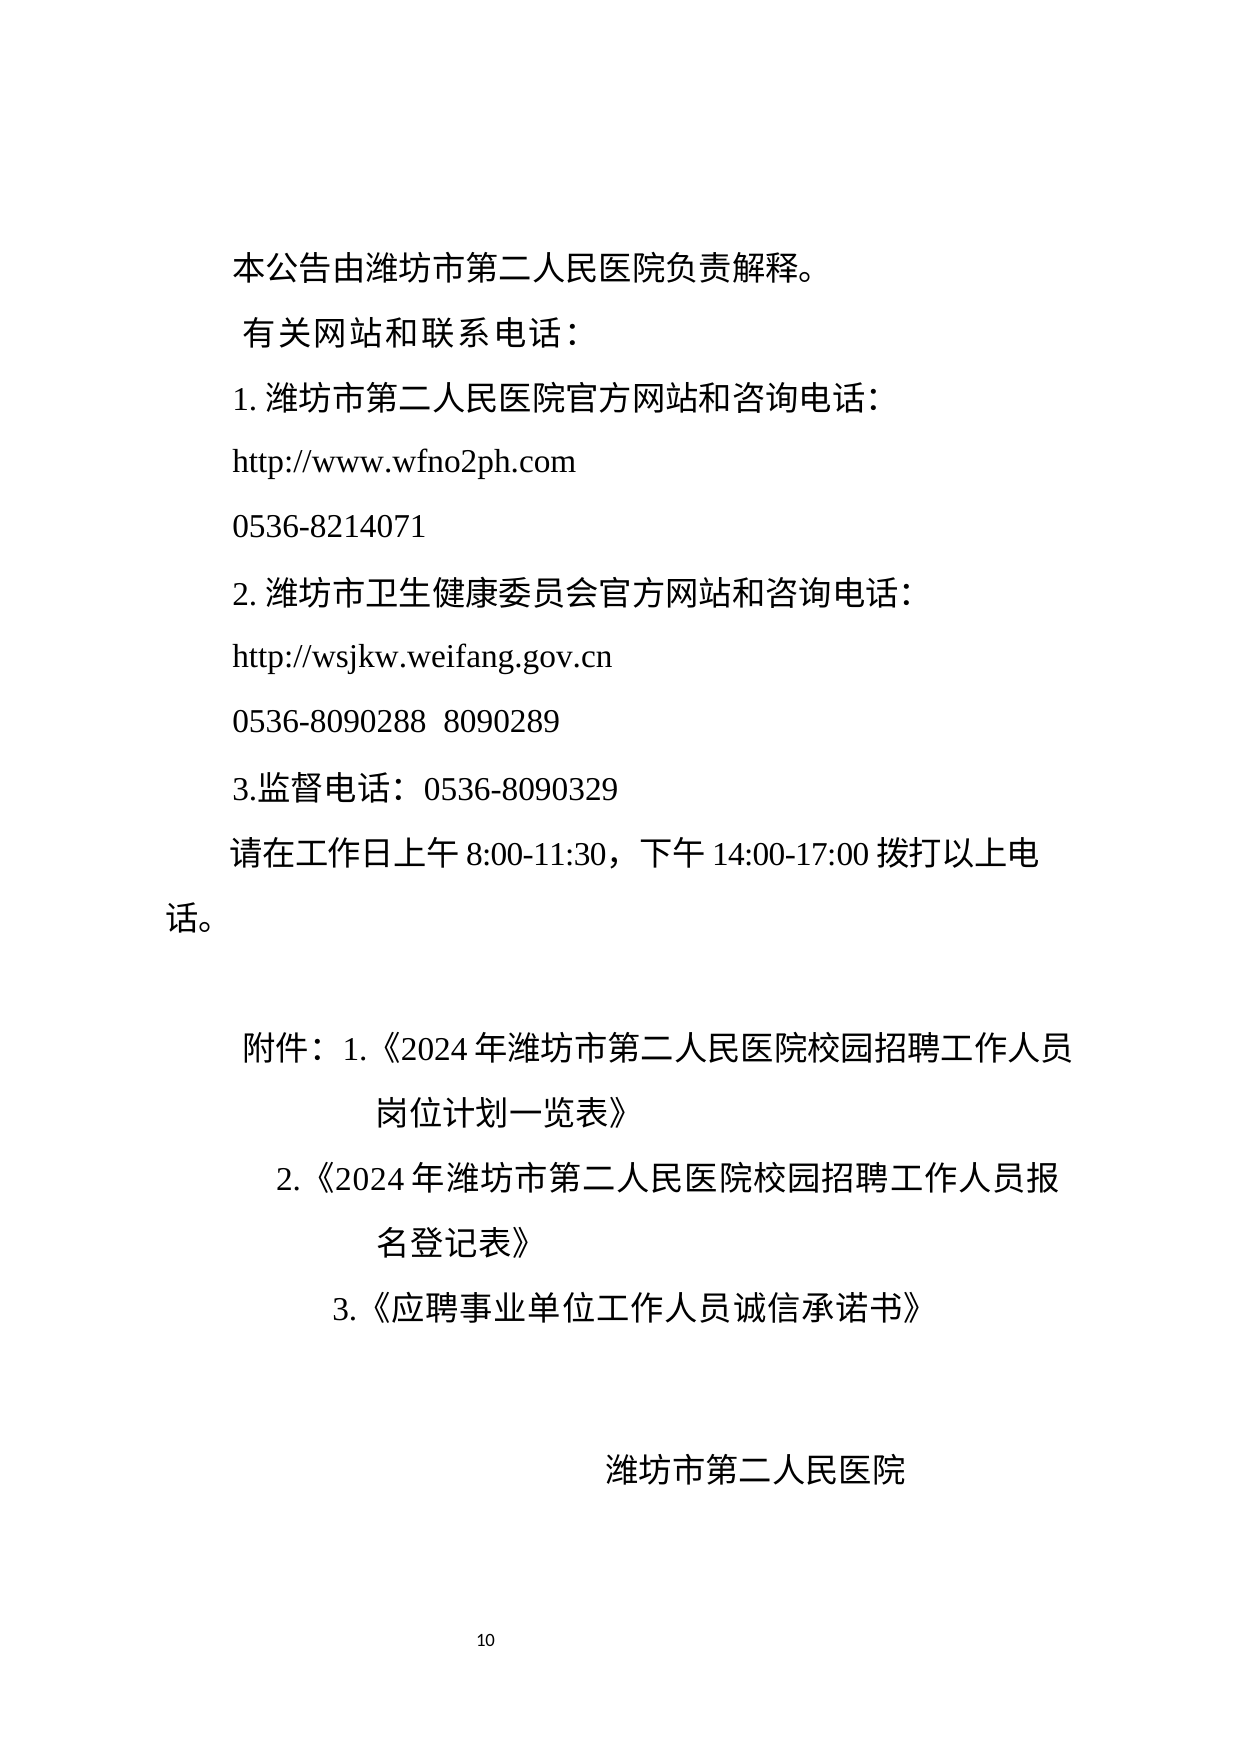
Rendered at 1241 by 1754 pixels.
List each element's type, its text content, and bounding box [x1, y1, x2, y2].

text 1. 潍坊市第二人民医院官方网站和咨询电话： [165, 363, 1087, 428]
text http://www.wfno2ph.com [165, 428, 1087, 493]
list 3.《应聘事业单位工作人员诚信承诺书》 [165, 1273, 1087, 1403]
text http://wsjkw.weifang.gov.cn [165, 623, 1087, 688]
list 附件：1.《2024年潍坊市第二人民医院校园招聘工作人员岗位计划一览表》 [242, 1013, 1087, 1143]
text 本公告由潍坊市第二人民医院负责解释。 [165, 233, 1087, 298]
text 3.监督电话：0536-8090329 [165, 753, 1087, 818]
text 潍坊市第二人民医院 [165, 1435, 1087, 1500]
text 请在工作日上午8:00-11:30，下午14:00-17:00拨打以上电话。 [165, 818, 1087, 948]
text 有关网站和联系电话： [165, 298, 1087, 363]
text 2. 潍坊市卫生健康委员会官方网站和咨询电话： [165, 558, 1087, 623]
text 0536-8214071 [165, 493, 1087, 558]
list 2.《2024年潍坊市第二人民医院校园招聘工作人员报名登记表》 [209, 1143, 1087, 1273]
text 0536-8090288 8090289 [165, 688, 1087, 753]
